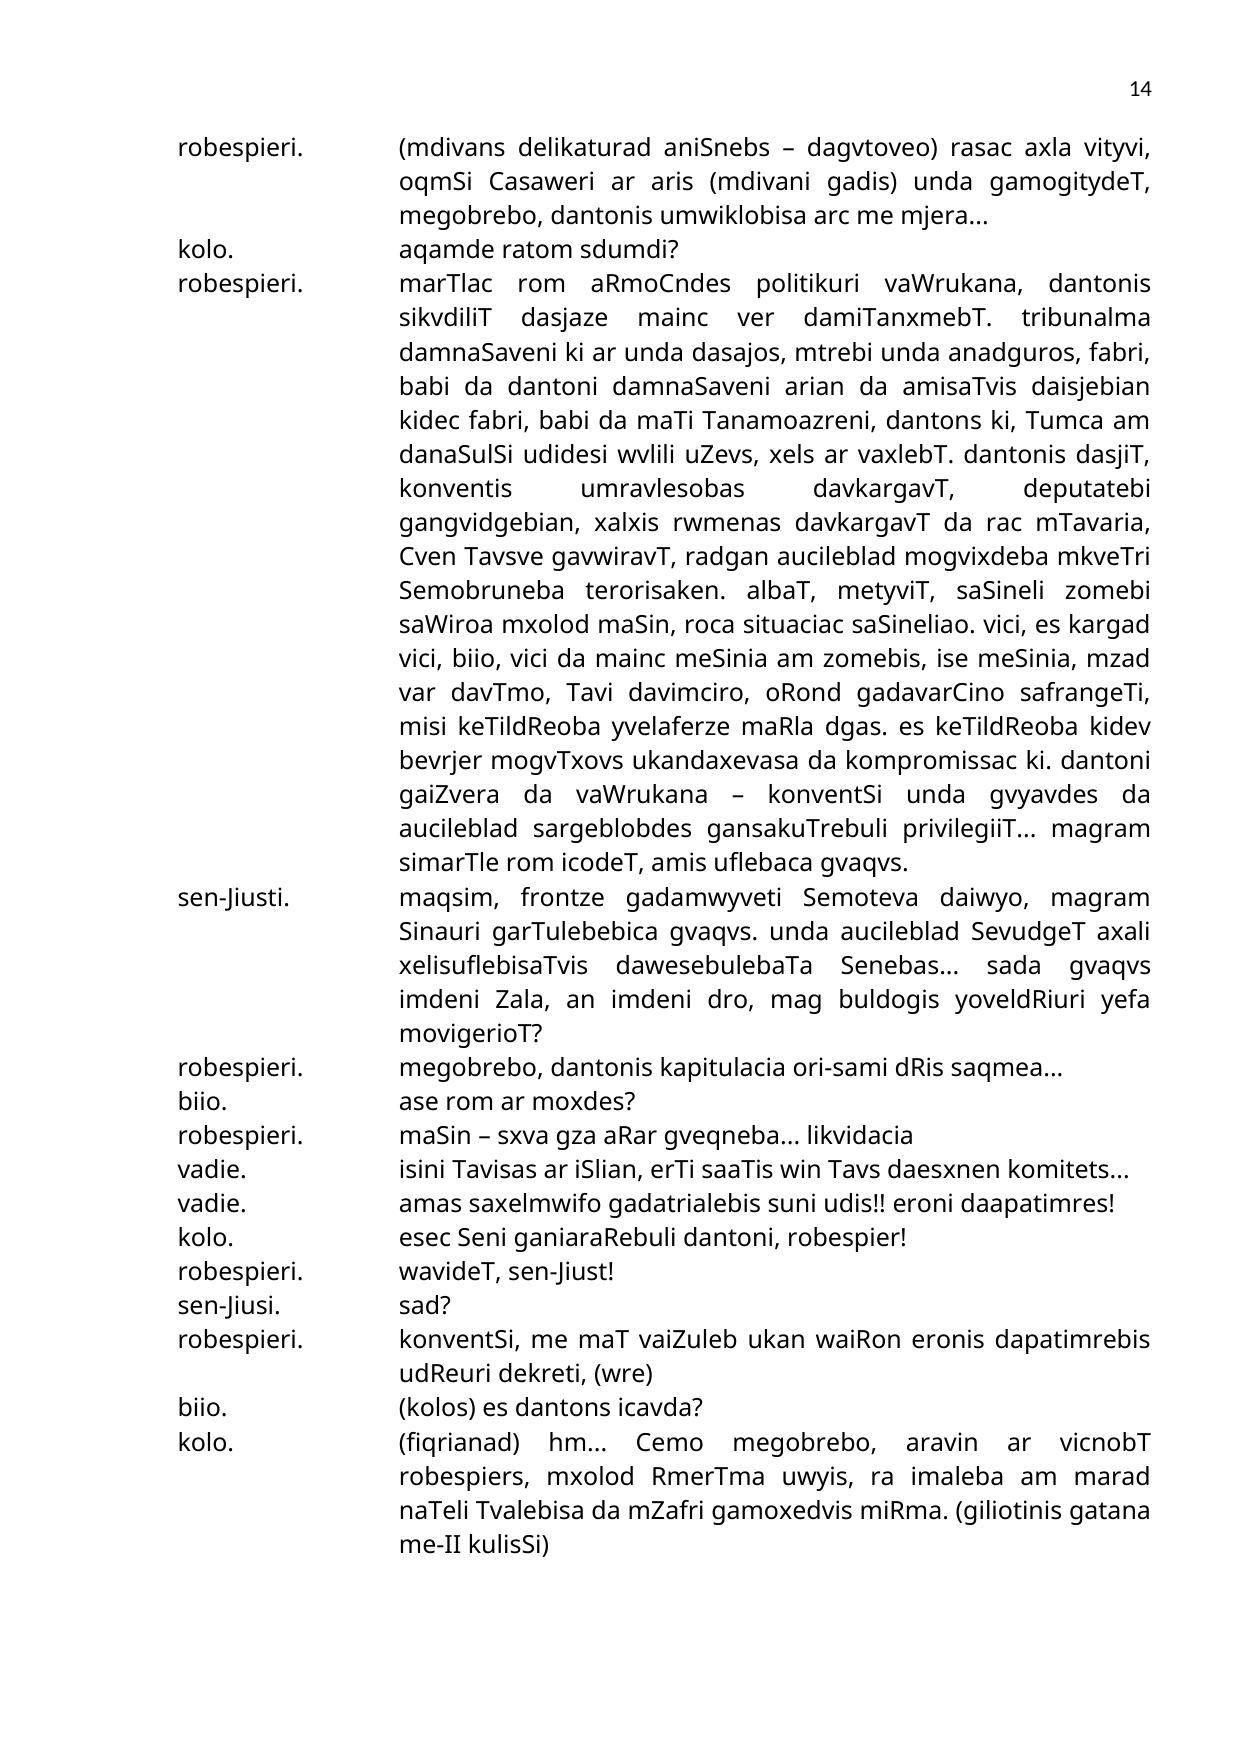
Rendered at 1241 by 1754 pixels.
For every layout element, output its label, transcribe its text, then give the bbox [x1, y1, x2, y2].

text robespieri. konventSi, me maT vaiZuleb ukan waiRon eronis dapatimrebis udReuri dekreti, (wre) [177, 1322, 1152, 1390]
text robespieri. (mdivans delikaturad aniSnebs – dagvtoveo) rasac axla vityvi, oqmSi Casaweri ar aris (mdivani gadis) unda gamogitydeT, megobrebo, dantonis umwiklobisa arc me mjera... [177, 130, 1152, 232]
text vadie. amas saxelmwifo gadatrialebis suni udis!! eroni daapatimres! [177, 1186, 1152, 1220]
text kolo. (fiqrianad) hm... Cemo megobrebo, aravin ar vicnobT robespiers, mxolod RmerTma uwyis, ra imaleba am marad naTeli Tvalebisa da mZafri gamoxedvis miRma. (giliotinis gatana me-II kulisSi) [177, 1424, 1152, 1560]
text robespieri. wavideT, sen-Jiust! [177, 1254, 1152, 1288]
text sen-Jiusti. maqsim, frontze gadamwyveti Semoteva daiwyo, magram Sinauri garTulebebica gvaqvs. unda aucileblad SevudgeT axali xelisuflebisaTvis dawesebulebaTa Senebas... sada gvaqvs imdeni Zala, an imdeni dro, mag buldogis yoveldRiuri yefa movigerioT? [177, 879, 1152, 1049]
text kolo. aqamde ratom sdumdi? [177, 232, 1152, 266]
text sen-Jiusi. sad? [177, 1288, 1152, 1322]
text vadie. isini Tavisas ar iSlian, erTi saaTis win Tavs daesxnen komitets... [177, 1152, 1152, 1186]
text kolo. esec Seni ganiaraRebuli dantoni, robespier! [177, 1220, 1152, 1254]
text robespieri. maSin – sxva gza aRar gveqneba... likvidacia [177, 1118, 1152, 1152]
text biio. ase rom ar moxdes? [177, 1083, 1152, 1118]
text robespieri. marTlac rom aRmoCndes politikuri vaWrukana, dantonis sikvdiliT dasjaze mainc ver damiTanxmebT. tribunalma damnaSaveni ki ar unda dasajos, mtrebi unda anadguros, fabri, babi da dantoni damnaSaveni arian da amisaTvis daisjebian kidec fabri, babi da maTi Tanamoazreni, dantons ki, Tumca am danaSulSi udidesi wvlili uZevs, xels ar vaxlebT. dantonis dasjiT, konventis umravlesobas davkargavT, deputatebi gangvidgebian, xalxis rwmenas davkargavT da rac mTavaria, Cven Tavsve gavwiravT, radgan aucileblad mogvixdeba mkveTri Semobruneba terorisaken. albaT, metyviT, saSineli zomebi saWiroa mxolod maSin, roca situaciac saSineliao. vici, es kargad vici, biio, vici da mainc meSinia am zomebis, ise meSinia, mzad var davTmo, Tavi davimciro, oRond gadavarCino safrangeTi, misi keTildReoba yvelaferze maRla dgas. es keTildReoba kidev bevrjer mogvTxovs ukandaxevasa da kompromissac ki. dantoni gaiZvera da vaWrukana – konventSi unda gvyavdes da aucileblad sargeblobdes gansakuTrebuli privilegiiT... magram simarTle rom icodeT, amis uflebaca gvaqvs. [177, 266, 1152, 879]
text biio. (kolos) es dantons icavda? [177, 1390, 1152, 1424]
text robespieri. megobrebo, dantonis kapitulacia ori-sami dRis saqmea... [177, 1049, 1152, 1083]
